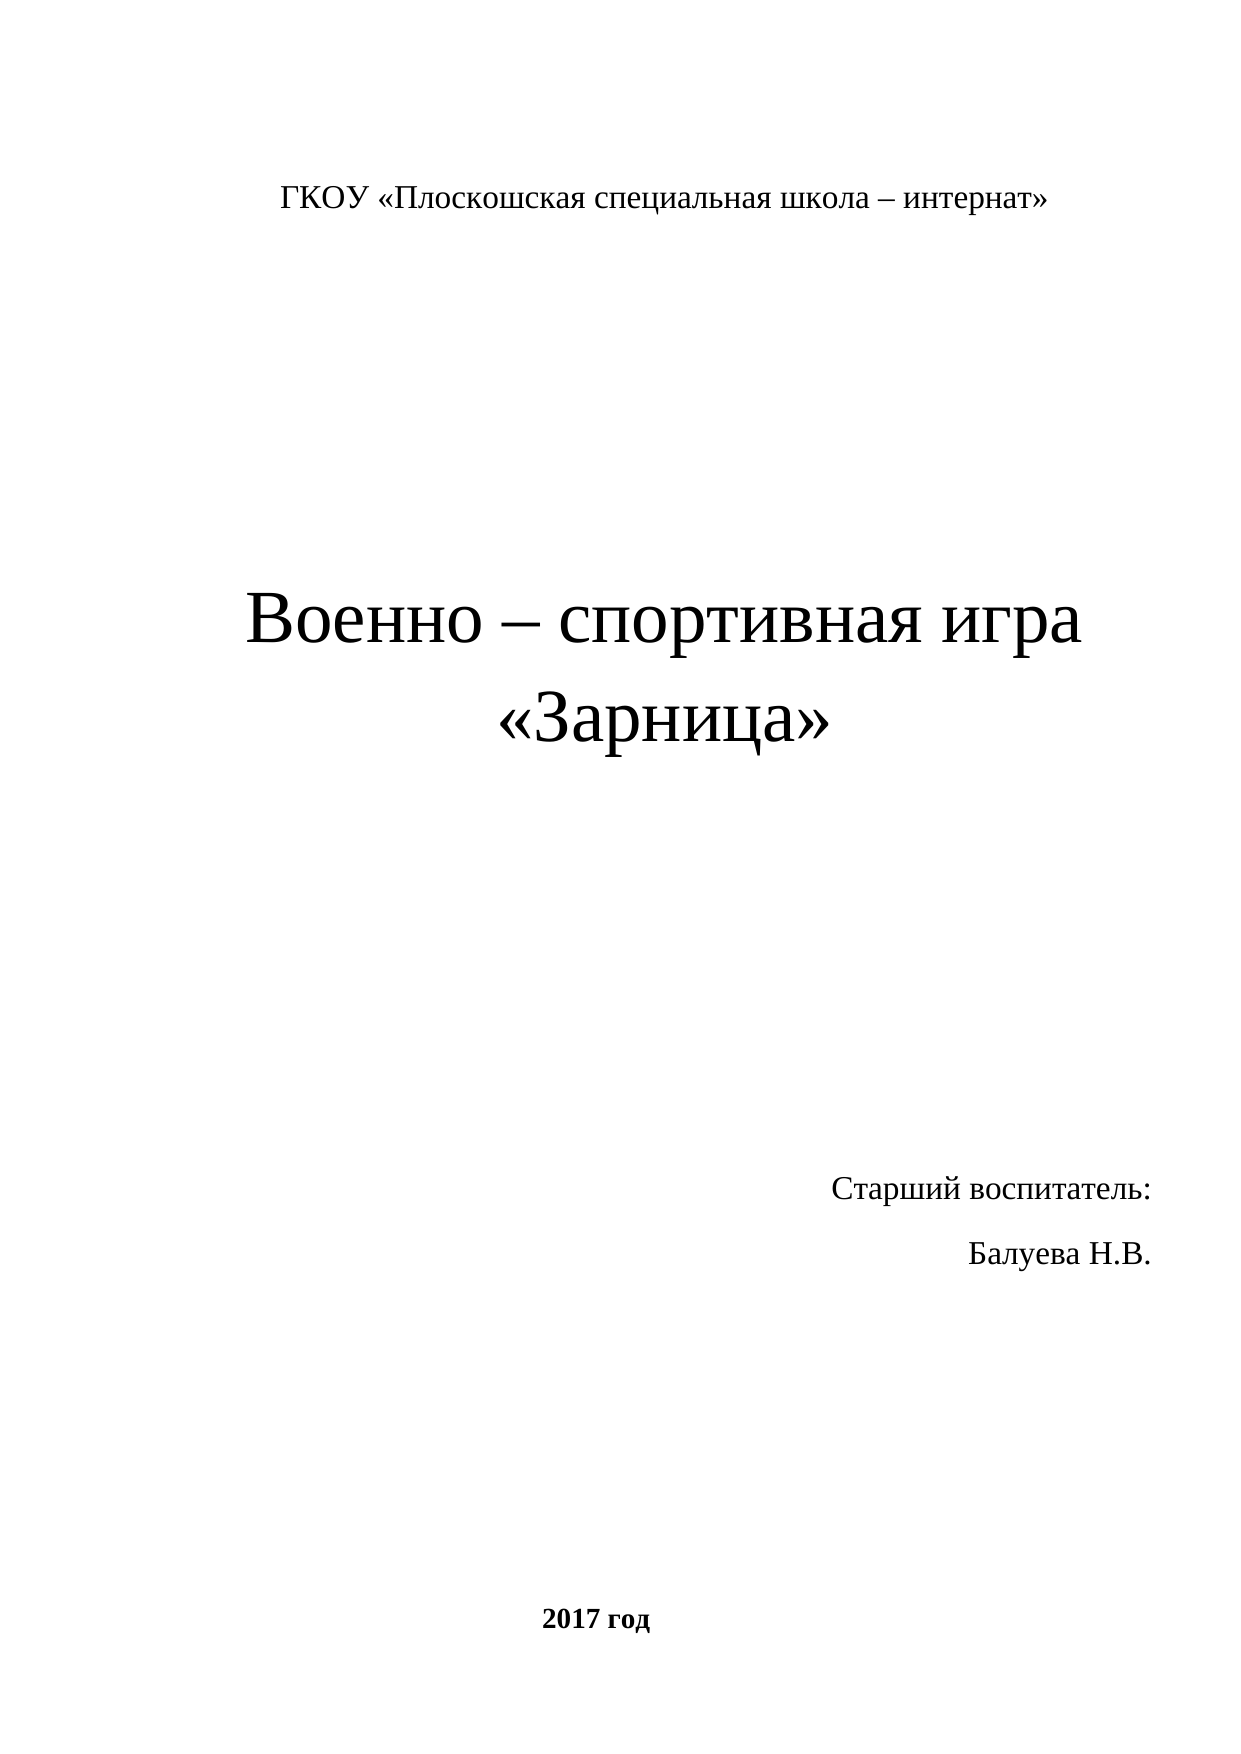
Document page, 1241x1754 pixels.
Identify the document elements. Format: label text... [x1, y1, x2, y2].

text ГКОУ «Плоскошская специальная школа – интернат» [177, 177, 1152, 216]
text 2017 год [177, 1601, 1152, 1634]
text Военно – спортивная игра «Зарница» [177, 572, 1152, 758]
text Старший воспитатель: [177, 1169, 1152, 1207]
text Балуева Н.В. [177, 1233, 1152, 1272]
